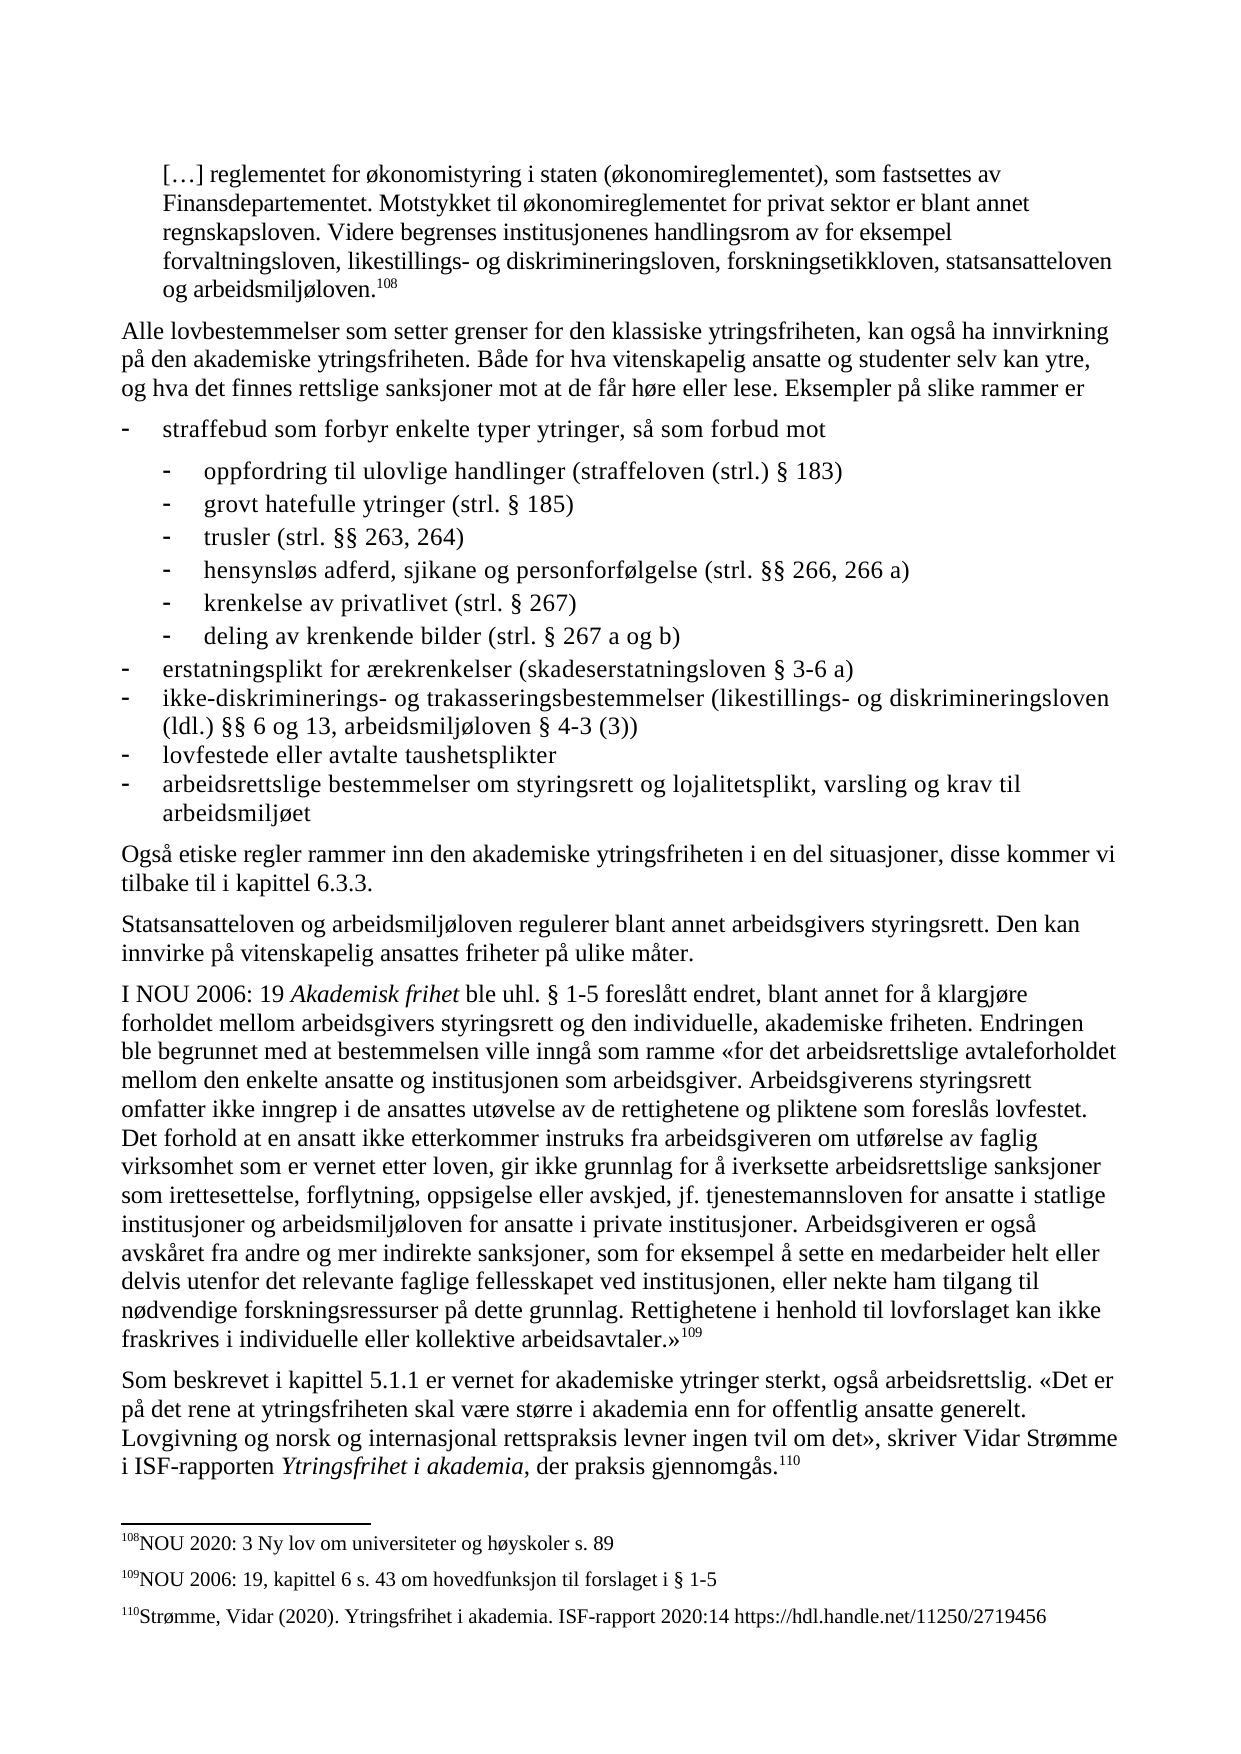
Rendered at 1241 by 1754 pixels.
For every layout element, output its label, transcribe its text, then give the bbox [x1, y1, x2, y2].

text I NOU 2006: 19 Akademisk frihet ble uhl. § 1-5 foreslått endret, blant annet for å klargjøre forholdet mellom arbeidsgivers styringsrett og den individuelle, akademiske friheten. Endringen ble begrunnet med at bestemmelsen ville inngå som ramme «for det arbeidsrettslige avtaleforholdet mellom den enkelte ansatte og institusjonen som arbeidsgiver. Arbeidsgiverens styringsrett omfatter ikke inngrep i de ansattes utøvelse av de rettighetene og pliktene som foreslås lovfestet. Det forhold at en ansatt ikke etterkommer instruks fra arbeidsgiveren om utførelse av faglig virksomhet som er vernet etter loven, gir ikke grunnlag for å iverksette arbeidsrettslige sanksjoner som irettesettelse, forflytning, oppsigelse eller avskjed, jf. tjenestemannsloven for ansatte i statlige institusjoner og arbeidsmiljøloven for ansatte i private institusjoner. Arbeidsgiveren er også avskåret fra andre og mer indirekte sanksjoner, som for eksempel å sette en medarbeider helt eller delvis utenfor det relevante faglige fellesskapet ved institusjonen, eller nekte ham tilgang til nødvendige forskningsressurser på dette grunnlag. Rettighetene i henhold til lovforslaget kan ikke fraskrives i individuelle eller kollektive arbeidsavtaler.» [121, 979, 1119, 1353]
text Alle lovbestemmelser som setter grenser for den klassiske ytringsfriheten, kan også ha innvirkning på den akademiske ytringsfriheten. Både for hva vitenskapelig ansatte og studenter selv kan ytre, og hva det finnes rettslige sanksjoner mot at de får høre eller lese. Eksempler på slike rammer er [121, 316, 1119, 402]
list grovt hatefulle ytringer (strl. § 185) [162, 489, 1119, 517]
list lovfestede eller avtalte taushetsplikter [121, 740, 1119, 769]
list deling av krenkende bilder (strl. § 267 a og b) [162, 621, 1119, 649]
list arbeidsrettslige bestemmelser om styringsrett og lojalitetsplikt, varsling og krav til arbeidsmiljøet [121, 769, 1119, 826]
list oppfordring til ulovlige handlinger (straffeloven (strl.) § 183) [162, 456, 1119, 484]
list hensynsløs adferd, sjikane og personforfølgelse (strl. §§ 266, 266 a) [162, 555, 1119, 583]
text Også etiske regler rammer inn den akademiske ytringsfriheten i en del situasjoner, disse kommer vi tilbake til i kapittel 6.3.3. [121, 839, 1119, 896]
list straffebud som forbyr enkelte typer ytringer, så som forbud mot [121, 414, 1119, 443]
text Statsansatteloven og arbeidsmiljøloven regulerer blant annet arbeidsgivers styringsrett. Den kan innvirke på vitenskapelig ansattes friheter på ulike måter. [121, 909, 1119, 966]
text […] reglementet for økonomistyring i staten (økonomireglementet), som fastsettes av Finansdepartementet. Motstykket til økonomireglementet for privat sektor er blant annet regnskapsloven. Videre begrenses institusjonenes handlingsrom av for eksempel forvaltningsloven, likestillings- og diskrimineringsloven, forskningsetikkloven, statsansatteloven og arbeidsmiljøloven. [162, 159, 1119, 303]
list krenkelse av privatlivet (strl. § 267) [162, 588, 1119, 617]
list trusler (strl. §§ 263, 264) [162, 522, 1119, 551]
text Som beskrevet i kapittel 5.1.1 er vernet for akademiske ytringer sterkt, også arbeidsrettslig. «Det er på det rene at ytringsfriheten skal være større i akademia enn for offentlig ansatte generelt. Lovgivning og norsk og internasjonal rettspraksis levner ingen tvil om det», skriver Vidar Strømme i ISF-rapporten Ytringsfrihet i akademia, der praksis gjennomgås. [121, 1365, 1119, 1480]
list ikke-diskriminerings- og trakasseringsbestemmelser (likestillings- og diskrimineringsloven (ldl.) §§ 6 og 13, arbeidsmiljøloven § 4-3 (3)) [121, 683, 1119, 740]
list erstatningsplikt for ærekrenkelser (skadeserstatningsloven § 3-6 a) [121, 654, 1119, 683]
